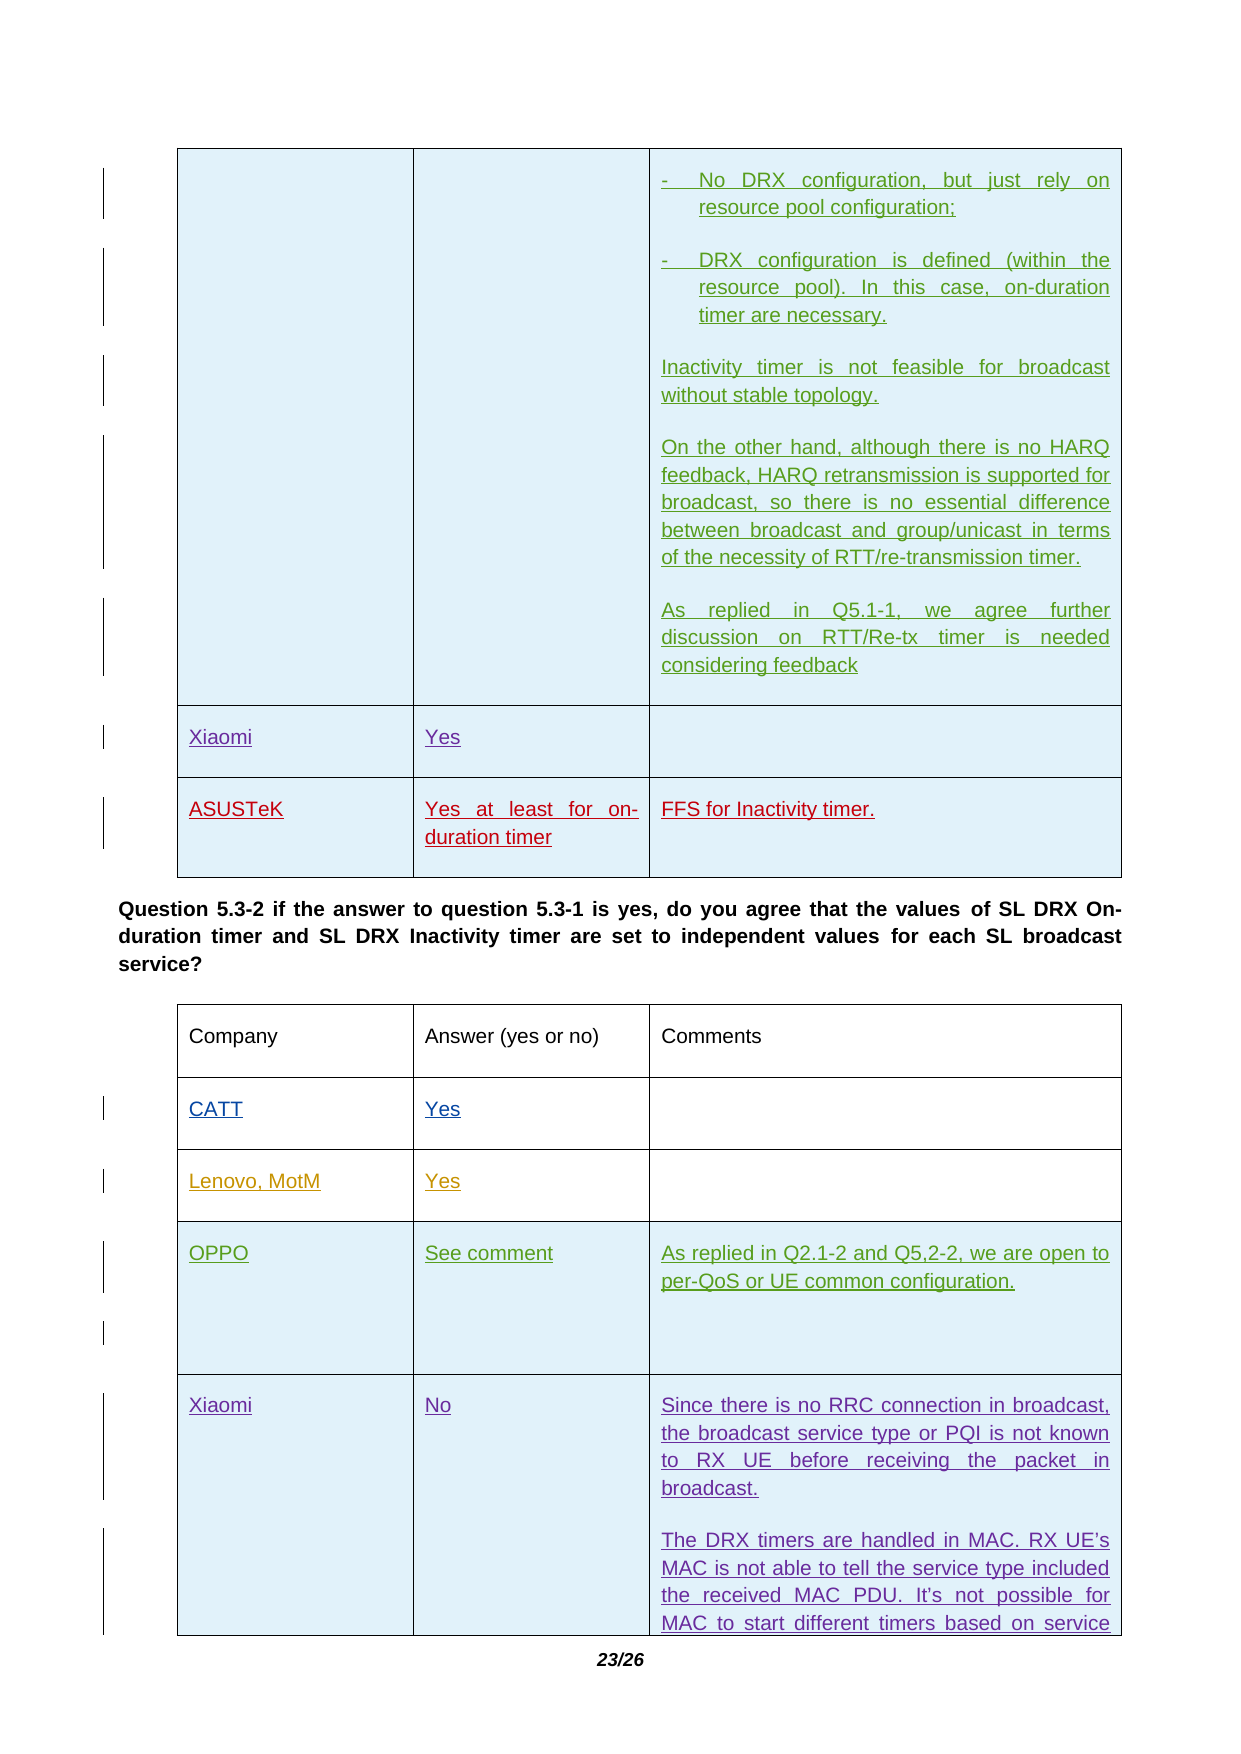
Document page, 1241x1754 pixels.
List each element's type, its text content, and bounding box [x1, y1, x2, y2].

text Question 5.3-2 if the answer to question 5.3-1 is yes, do you agree that the values ​​of SL DRX On-duration timer and SL DRX Inactivity timer are set to independent values ​​for each SL broadcast service? [118, 897, 1122, 976]
table_cell [414, 1150, 649, 1221]
table_cell [178, 1150, 413, 1221]
table_cell [650, 1078, 1121, 1149]
table_cell [178, 1078, 413, 1149]
table_header Company [178, 1005, 413, 1077]
table_header Comments [650, 1005, 1121, 1077]
table_header Answer (yes or no) [414, 1005, 649, 1077]
table_cell [650, 1150, 1121, 1221]
table_cell [414, 1078, 649, 1149]
